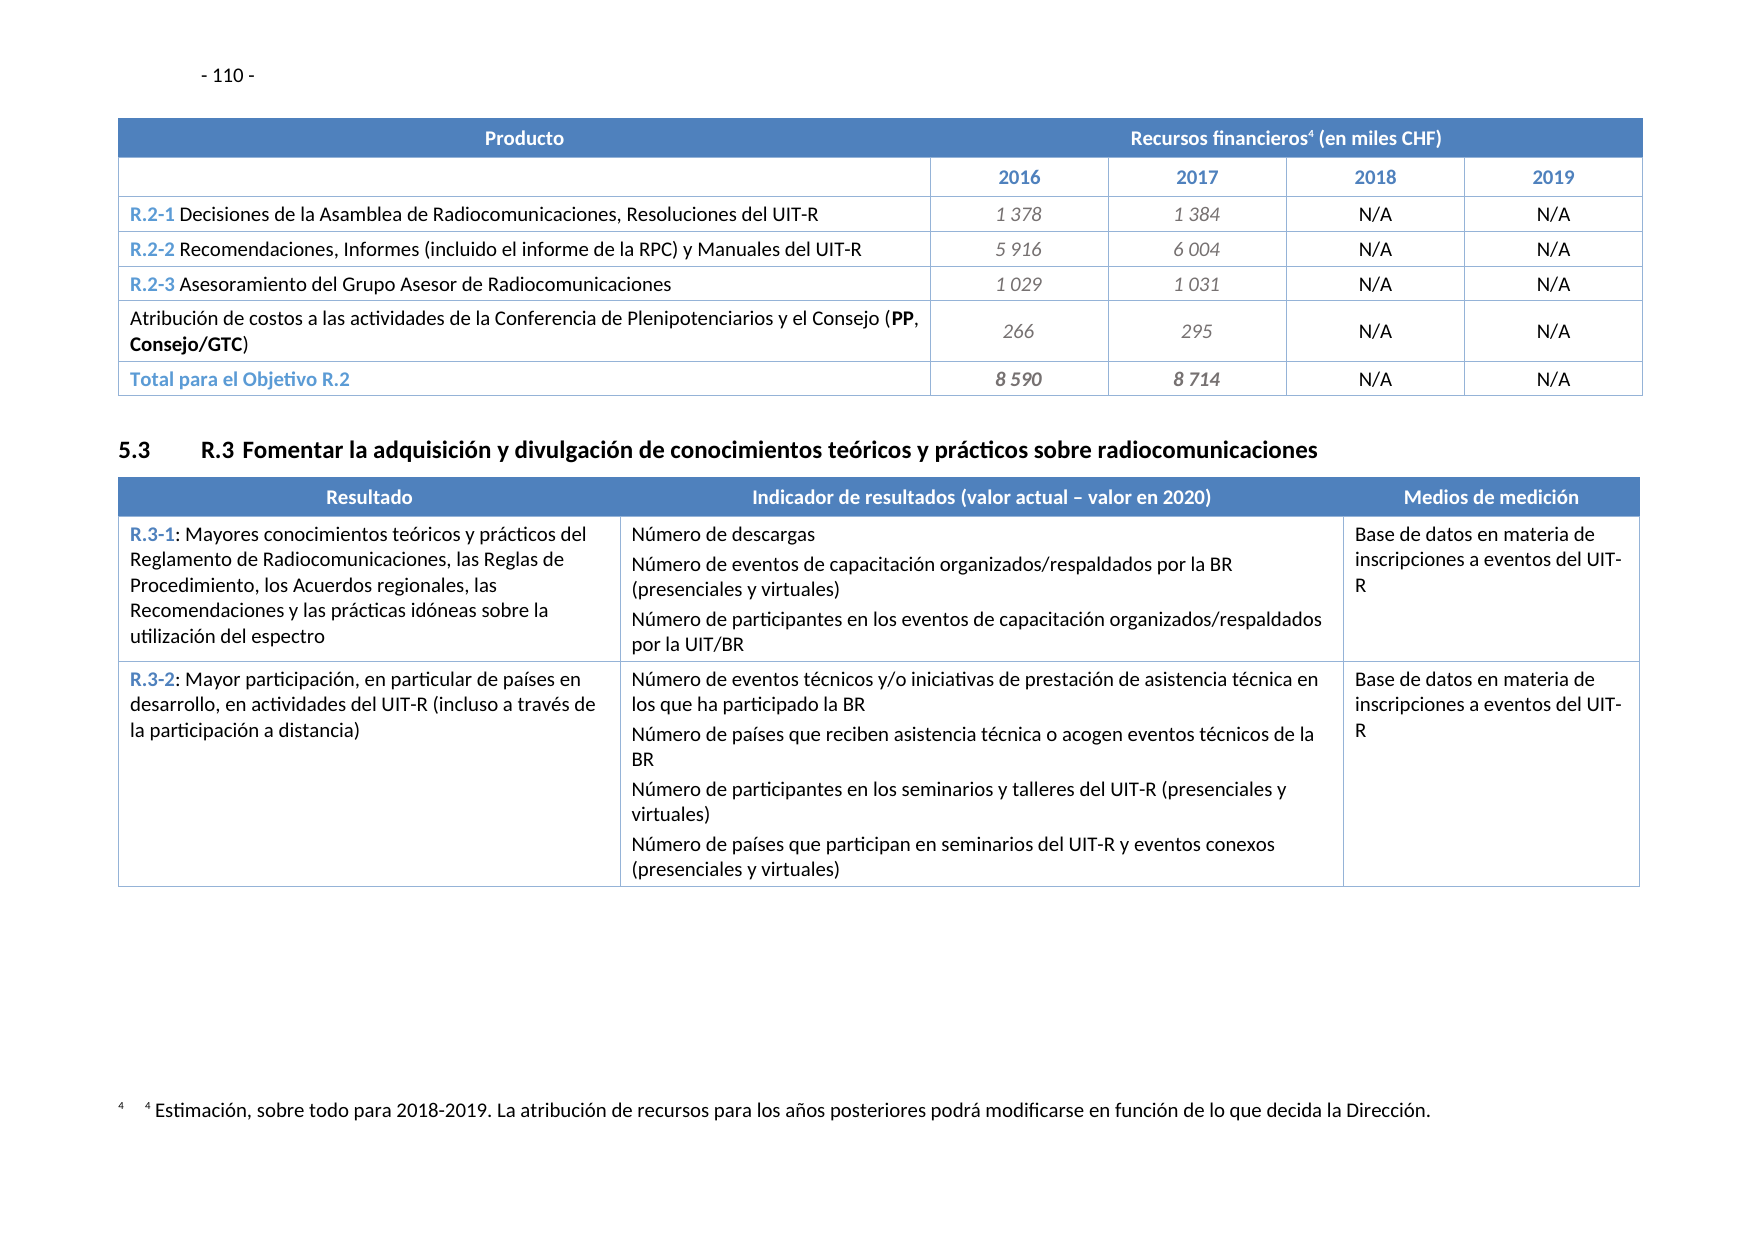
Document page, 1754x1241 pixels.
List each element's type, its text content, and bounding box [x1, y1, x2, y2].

table_cell 1 031 [1109, 267, 1286, 300]
table_cell Atribución de costos a las actividades de la Conferencia de Plenipotenciarios y el Consejo (PP, Consejo/GTC) [119, 301, 930, 361]
table_header Producto [119, 119, 930, 157]
table_cell Número de descargas Número de eventos de capacitación organizados/respaldados por la BR (presenciales y virtuales) Número de participantes en los eventos de capacitación organizados/respaldados por la UIT/BR [621, 517, 1343, 661]
table_cell Total para el Objetivo R.2 [119, 362, 930, 395]
table_cell N/A [1287, 232, 1464, 266]
table_cell 8 714 [1109, 362, 1286, 395]
table_cell R.2-2 Recomendaciones, Informes (incluido el informe de la RPC) y Manuales del UIT-R [119, 232, 930, 266]
table_cell 2019 [1465, 158, 1642, 196]
table_cell 1 384 [1109, 197, 1286, 231]
subtitle 5.3 R.3 Fomentar la adquisición y divulgación de conocimientos teóricos y prácticos sobre radiocomunicaciones [118, 434, 1651, 464]
table_cell [119, 158, 930, 196]
table_cell Base de datos en materia de inscripciones a eventos del UIT-R [1344, 662, 1639, 886]
table_cell N/A [1287, 362, 1464, 395]
table_cell 2018 [1287, 158, 1464, 196]
table_cell R.2-1 Decisiones de la Asamblea de Radiocomunicaciones, Resoluciones del UIT-R [119, 197, 930, 231]
table_cell R.3-2: Mayor participación, en particular de países en desarrollo, en actividades del UIT-R (incluso a través de la participación a distancia) [119, 662, 620, 886]
table_cell 1 029 [931, 267, 1108, 300]
table_cell Número de eventos técnicos y/o iniciativas de prestación de asistencia técnica en los que ha participado la BR Número de países que reciben asistencia técnica o acogen eventos técnicos de la BR Número de participantes en los seminarios y talleres del UIT-R (presenciales y virtuales) Número de países que participan en seminarios del UIT-R y eventos conexos (presenciales y virtuales) [621, 662, 1343, 886]
table_cell 2017 [1109, 158, 1286, 196]
table_header Indicador de resultados (valor actual – valor en 2020) [621, 478, 1343, 516]
table_cell 2016 [931, 158, 1108, 196]
table_cell 8 590 [931, 362, 1108, 395]
table_cell N/A [1465, 232, 1642, 266]
table_cell 6 004 [1109, 232, 1286, 266]
table_cell N/A [1465, 197, 1642, 231]
table_header Resultado [119, 478, 620, 516]
table_cell R.2-3 Asesoramiento del Grupo Asesor de Radiocomunicaciones [119, 267, 930, 300]
table_cell N/A [1287, 267, 1464, 300]
table_cell R.3-1: Mayores conocimientos teóricos y prácticos del Reglamento de Radiocomunicaciones, las Reglas de Procedimiento, los Acuerdos regionales, las Recomendaciones y las prácticas idóneas sobre la utilización del espectro [119, 517, 620, 661]
table_cell 5 916 [931, 232, 1108, 266]
table_cell N/A [1465, 362, 1642, 395]
table_cell N/A [1287, 197, 1464, 231]
table_cell N/A [1465, 267, 1642, 300]
table_cell Base de datos en materia de inscripciones a eventos del UIT-R [1344, 517, 1639, 661]
table_header Medios de medición [1344, 478, 1639, 516]
table_header Recursos financieros4 (en miles CHF) [931, 119, 1642, 157]
table_cell N/A [1465, 301, 1642, 361]
table_cell 1 378 [931, 197, 1108, 231]
table_cell 266 [931, 301, 1108, 361]
table_cell N/A [1287, 301, 1464, 361]
table_cell 295 [1109, 301, 1286, 361]
